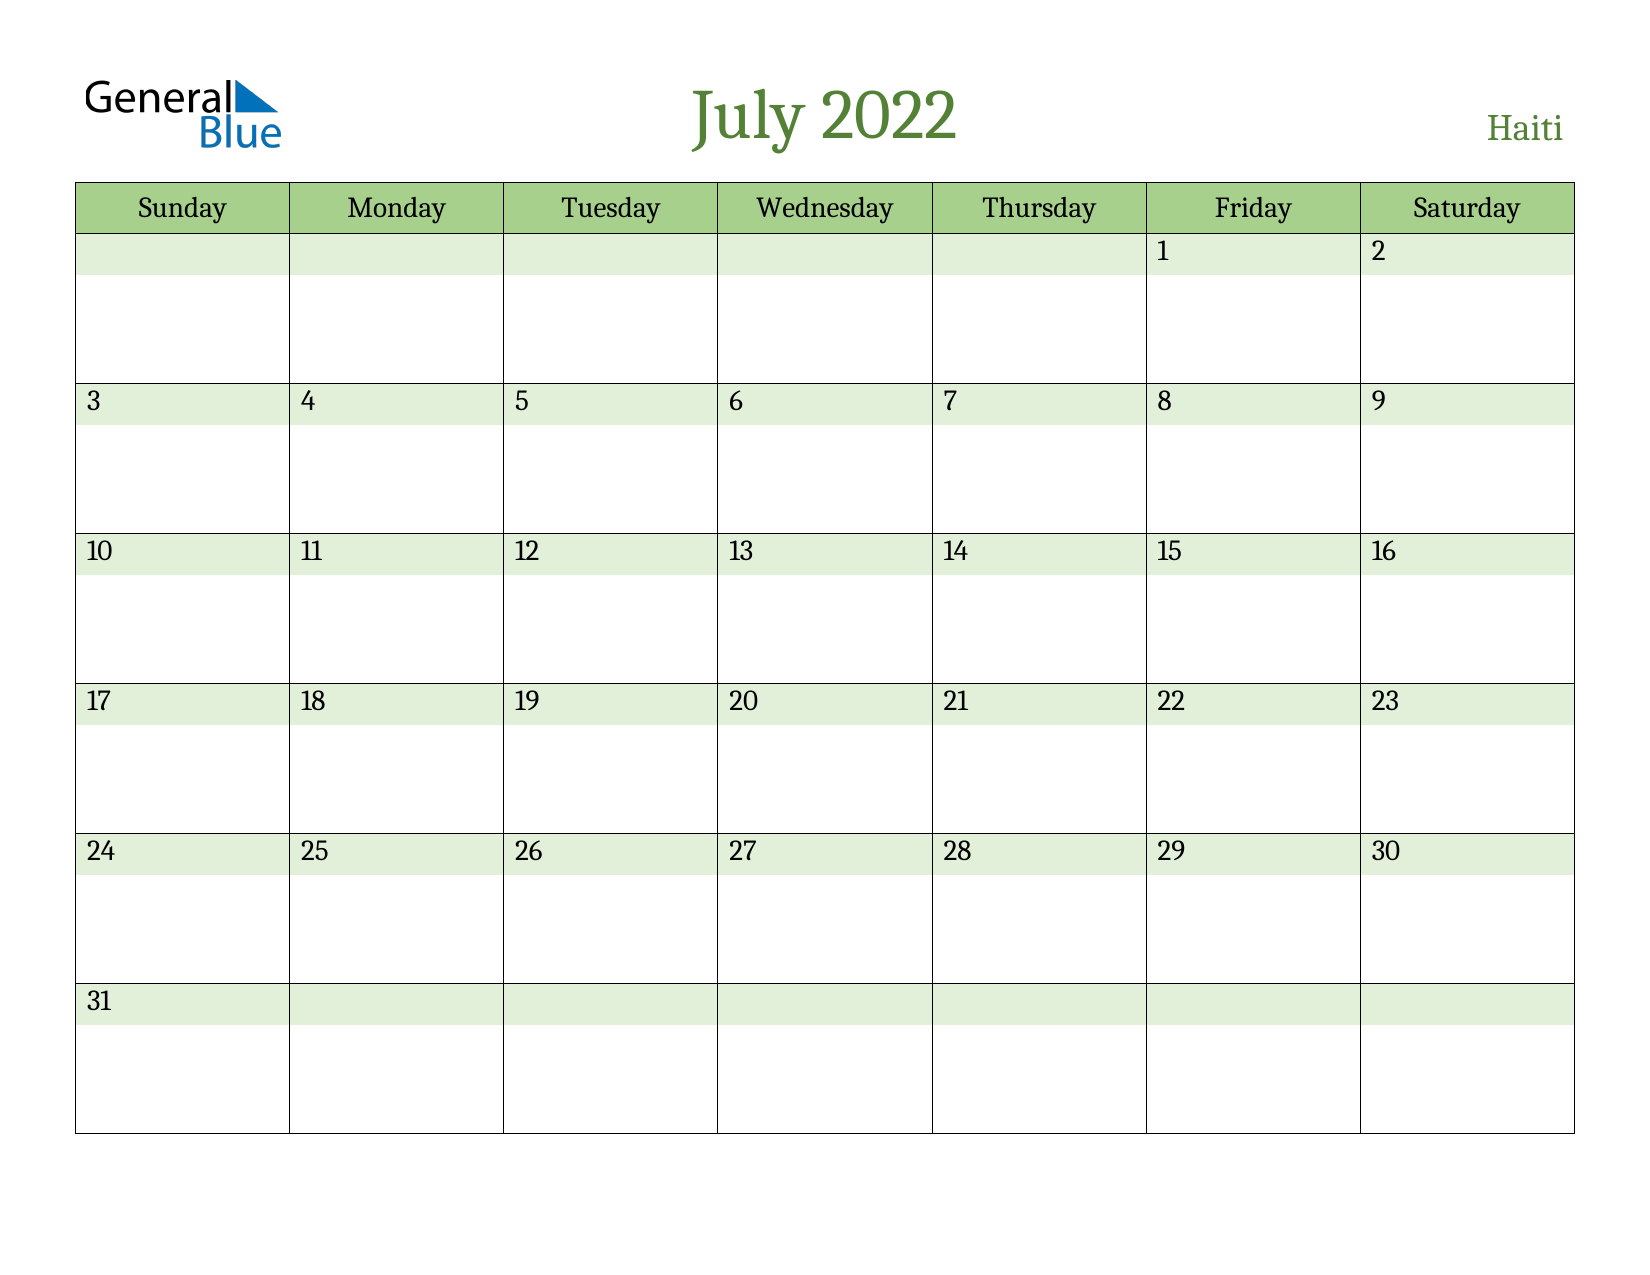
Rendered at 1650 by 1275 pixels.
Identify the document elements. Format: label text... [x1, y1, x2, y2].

table_cell Tuesday [504, 183, 717, 233]
table_cell [718, 425, 932, 533]
table_cell [290, 575, 503, 683]
table_cell 12 [504, 534, 717, 575]
table_cell [504, 1025, 717, 1133]
table_cell [933, 875, 1146, 983]
table_cell 7 [933, 384, 1146, 425]
table_cell 31 [76, 984, 289, 1025]
table_header Haiti [1146, 75, 1574, 182]
table_cell [504, 275, 717, 383]
table_cell [504, 725, 717, 833]
table_cell [718, 725, 932, 833]
table_cell Wednesday [718, 183, 932, 233]
table_cell [933, 984, 1146, 1025]
table_cell [718, 875, 932, 983]
table_cell 9 [1361, 384, 1574, 425]
table_cell 11 [290, 534, 503, 575]
table_cell [290, 425, 503, 533]
table_cell 25 [290, 834, 503, 875]
table_cell [290, 1025, 503, 1133]
table_cell [718, 234, 932, 275]
table_cell [1361, 875, 1574, 983]
table_cell 23 [1361, 684, 1574, 725]
table_cell [1147, 725, 1360, 833]
table_cell 29 [1147, 834, 1360, 875]
table_cell 3 [76, 384, 289, 425]
table_cell 8 [1147, 384, 1360, 425]
table_cell Saturday [1361, 183, 1574, 233]
table_cell [76, 875, 289, 983]
table_cell [1361, 984, 1574, 1025]
table_cell [1147, 425, 1360, 533]
table_cell [1361, 275, 1574, 383]
table_cell 14 [933, 534, 1146, 575]
table_cell [504, 575, 717, 683]
table_cell [933, 234, 1146, 275]
table_cell 30 [1361, 834, 1574, 875]
table_cell 15 [1147, 534, 1360, 575]
table_cell [1147, 875, 1360, 983]
table_cell 6 [718, 384, 932, 425]
table_cell [504, 425, 717, 533]
table_cell [504, 234, 717, 275]
table_cell 20 [718, 684, 932, 725]
table_cell 16 [1361, 534, 1574, 575]
table_cell [933, 1025, 1146, 1133]
table_cell [76, 1025, 289, 1133]
table_cell 27 [718, 834, 932, 875]
table_cell [933, 425, 1146, 533]
table_cell [718, 575, 932, 683]
table_cell 19 [504, 684, 717, 725]
table_header [76, 75, 503, 182]
table_cell 10 [76, 534, 289, 575]
table_cell 22 [1147, 684, 1360, 725]
table_cell 5 [504, 384, 717, 425]
table_cell [1147, 275, 1360, 383]
table_cell 24 [76, 834, 289, 875]
table_cell [290, 275, 503, 383]
table_cell [76, 725, 289, 833]
table_cell [933, 575, 1146, 683]
table_cell [1361, 1025, 1574, 1133]
table_cell 28 [933, 834, 1146, 875]
picture [86, 80, 281, 148]
table_cell 18 [290, 684, 503, 725]
table_cell [933, 725, 1146, 833]
table_cell [76, 575, 289, 683]
table_cell [1361, 575, 1574, 683]
table_cell [504, 984, 717, 1025]
table_cell [1147, 984, 1360, 1025]
table_cell 17 [76, 684, 289, 725]
table_cell [933, 275, 1146, 383]
table_cell [76, 425, 289, 533]
table_cell 1 [1147, 234, 1360, 275]
table_cell 21 [933, 684, 1146, 725]
table_cell 13 [718, 534, 932, 575]
table_cell [290, 234, 503, 275]
table_header July 2022 [504, 75, 1146, 182]
table_cell [1361, 725, 1574, 833]
table_cell [718, 275, 932, 383]
table_cell [718, 1025, 932, 1133]
table_cell [76, 234, 289, 275]
table_cell [76, 275, 289, 383]
table_cell [1147, 575, 1360, 683]
table_cell [290, 984, 503, 1025]
table_cell [718, 984, 932, 1025]
table_cell Friday [1147, 183, 1360, 233]
table_cell 4 [290, 384, 503, 425]
table_cell [504, 875, 717, 983]
table_cell [290, 725, 503, 833]
table_cell 2 [1361, 234, 1574, 275]
table_cell [1361, 425, 1574, 533]
table_cell [1147, 1025, 1360, 1133]
table_cell Sunday [76, 183, 289, 233]
table_cell 26 [504, 834, 717, 875]
table_cell Thursday [933, 183, 1146, 233]
table_cell [290, 875, 503, 983]
table_cell Monday [290, 183, 503, 233]
